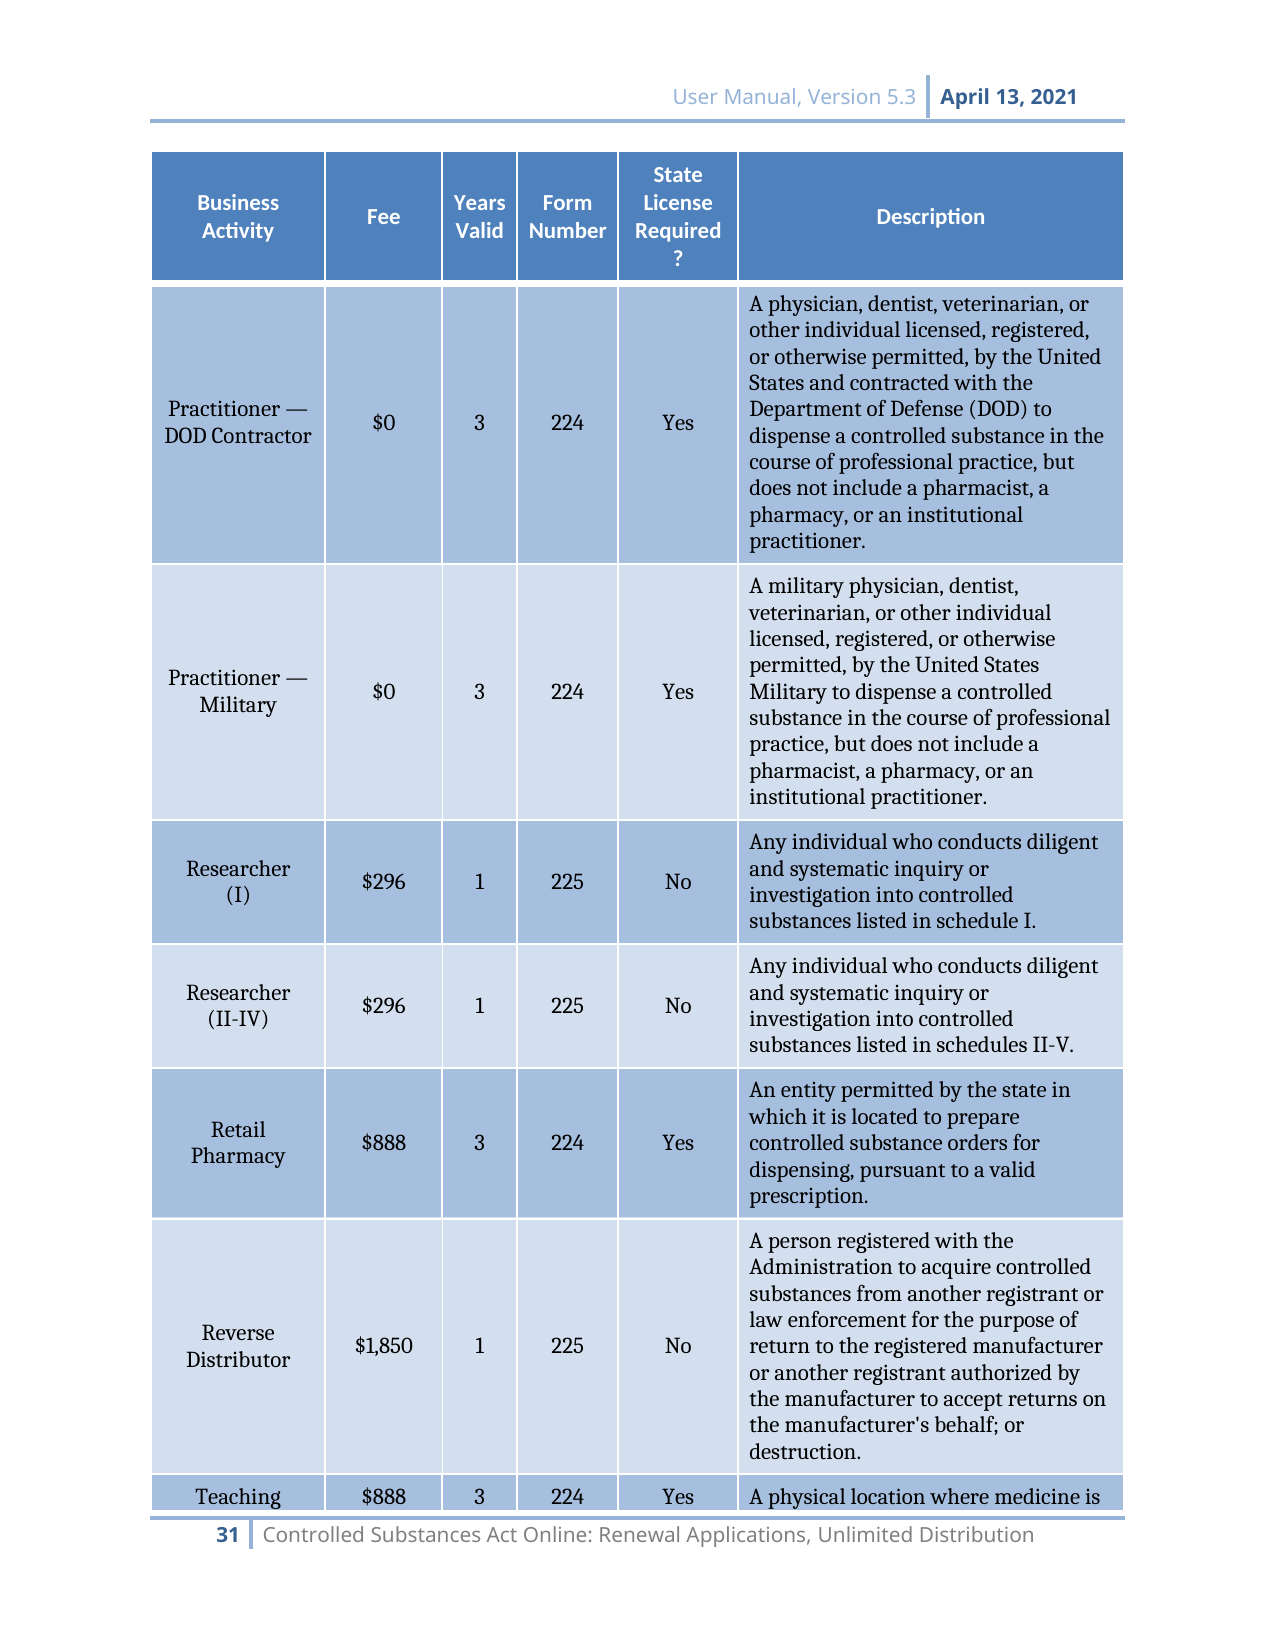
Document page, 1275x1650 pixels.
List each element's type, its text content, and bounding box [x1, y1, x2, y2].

table_cell No [619, 945, 737, 1067]
table_header Fee [326, 152, 441, 280]
table_cell Reverse Distributor [152, 1220, 324, 1473]
table_header Years Valid [443, 152, 516, 280]
table_cell No [619, 821, 737, 943]
table_cell 224 [518, 287, 617, 563]
table_cell 3 [443, 287, 516, 563]
table_cell Retail Pharmacy [152, 1069, 324, 1217]
table_cell $0 [326, 287, 441, 563]
table_cell Any individual who conducts diligent and systematic inquiry or investigation into controlled substances listed in schedules II-V. [739, 945, 1123, 1067]
table_cell Yes [619, 1069, 737, 1217]
table_cell 225 [518, 1220, 617, 1473]
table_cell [739, 1475, 1123, 1510]
table_cell Yes [619, 565, 737, 818]
table_cell An entity permitted by the state in which it is located to prepare controlled substance orders for dispensing, pursuant to a valid prescription. [739, 1069, 1123, 1217]
table_cell 1 [443, 945, 516, 1067]
table_cell $1,850 [326, 1220, 442, 1473]
table_cell No [619, 1220, 737, 1473]
table_cell 224 [518, 1475, 617, 1510]
table_header Form Number [518, 152, 617, 280]
table_header State License Required? [619, 152, 737, 280]
table_cell 224 [518, 565, 617, 818]
table_cell 3 [443, 1475, 516, 1510]
table_cell $296 [326, 821, 441, 943]
table_cell Any individual who conducts diligent and systematic inquiry or investigation into controlled substances listed in schedule I. [739, 821, 1123, 943]
table_cell 3 [443, 565, 516, 818]
table_cell 224 [518, 1069, 617, 1217]
table_cell $296 [326, 945, 442, 1067]
table_cell 3 [443, 1069, 516, 1217]
table_cell 225 [518, 945, 617, 1067]
table_cell Researcher (II-IV) [152, 945, 324, 1067]
table_cell Yes [619, 287, 737, 563]
table_cell 225 [518, 821, 617, 943]
table_cell Teaching Institution [152, 1475, 324, 1510]
table_cell $0 [326, 565, 442, 818]
table_cell 1 [443, 1220, 516, 1473]
table_cell Practitioner — Military [152, 565, 324, 818]
table_cell A military physician, dentist, veterinarian, or other individual licensed, registered, or otherwise permitted, by the United States Military to dispense a controlled substance in the course of professional practice, but does not include a pharmacist, a pharmacy, or an institutional practitioner. [739, 565, 1123, 818]
table_cell A person registered with the Administration to acquire controlled substances from another registrant or law enforcement for the purpose of return to the registered manufacturer or another registrant authorized by the manufacturer to accept returns on the manufacturer's behalf; or destruction. [739, 1220, 1123, 1473]
table_header Description [739, 152, 1123, 280]
table_cell $888 [326, 1475, 441, 1510]
table_cell Researcher (I) [152, 821, 324, 943]
table_cell Yes [619, 1475, 737, 1510]
table_cell $888 [326, 1069, 441, 1217]
table_header Business Activity [152, 152, 324, 280]
table_cell Practitioner — DOD Contractor [152, 287, 324, 563]
table_cell 1 [443, 821, 516, 943]
table_cell A physician, dentist, veterinarian, or other individual licensed, registered, or otherwise permitted, by the United States and contracted with the Department of Defense (DOD) to dispense a controlled substance in the course of professional practice, but does not include a pharmacist, a pharmacy, or an institutional practitioner. [739, 287, 1123, 563]
